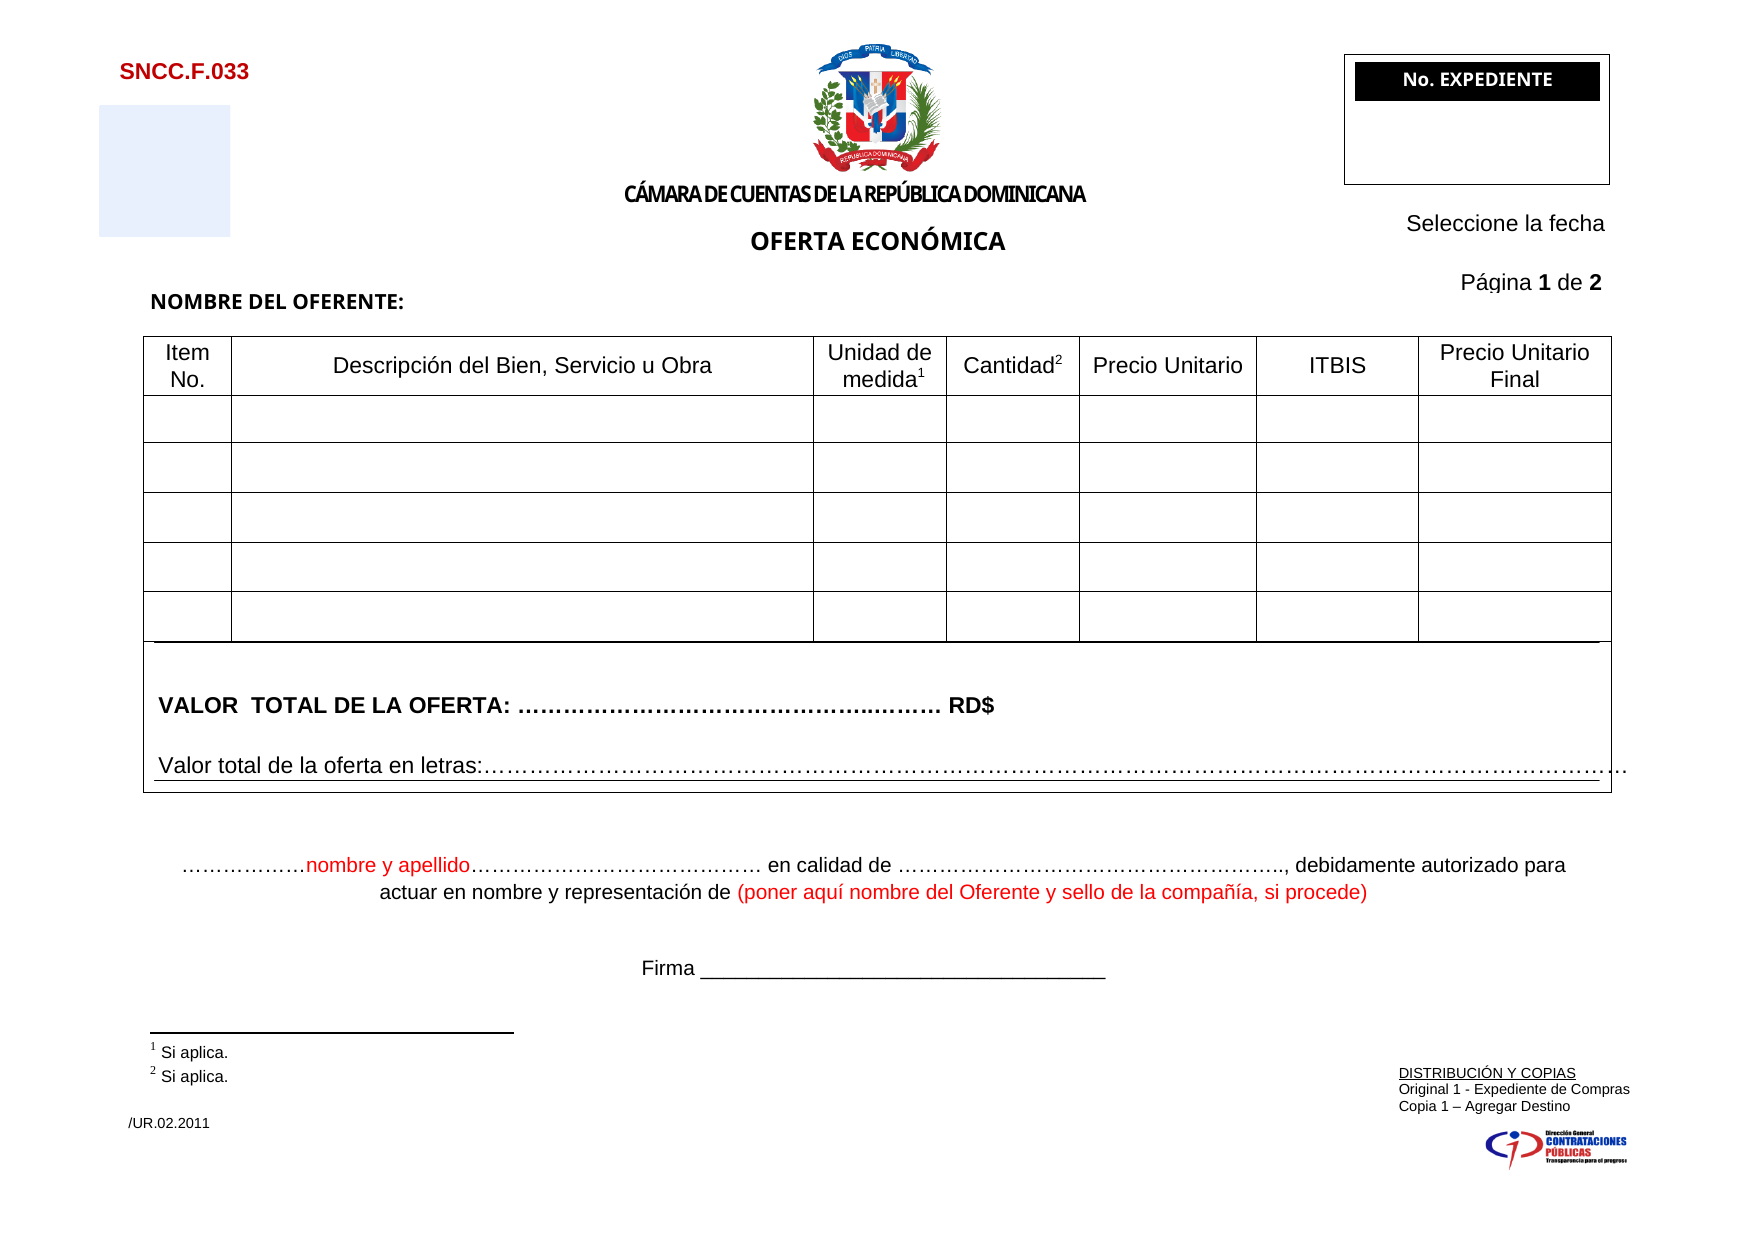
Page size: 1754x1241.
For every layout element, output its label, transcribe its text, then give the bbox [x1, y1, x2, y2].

picture [812, 43, 942, 172]
table_cell [814, 543, 946, 591]
table_cell [144, 592, 231, 641]
table_header Cantidad [947, 337, 1079, 394]
table_cell [1257, 543, 1418, 591]
table_cell [1257, 592, 1418, 641]
table_cell [947, 592, 1079, 641]
table_cell [1257, 396, 1418, 442]
table_cell [232, 493, 813, 541]
table_cell [1257, 493, 1418, 541]
table_cell [1080, 543, 1256, 591]
picture [99, 105, 231, 237]
table_header Item No. [144, 337, 231, 394]
table_cell [1419, 592, 1611, 641]
table_cell [1080, 396, 1256, 442]
table_cell VALOR TOTAL DE LA OFERTA: ………………………………………..……… RD$ Valor total de la oferta en letras:…………………………………………………………………………………………………………………………………… [144, 642, 1611, 792]
table_cell [947, 443, 1079, 492]
table_cell [1080, 443, 1256, 492]
table_cell [1419, 396, 1611, 442]
table_cell [1419, 493, 1611, 541]
text ………………nombre y apellido…………………………………… en calidad de ……………………………………………….., debidamente autorizado para actuar en nombre y representación de (poner aquí nombre del Oferente y sello de la compañía, si procede) [150, 853, 1597, 904]
table_cell [1419, 543, 1611, 591]
table_cell [232, 592, 813, 641]
table_cell [814, 443, 946, 492]
table_cell [1080, 592, 1256, 641]
table_cell [144, 493, 231, 541]
table_cell [232, 543, 813, 591]
table_cell [144, 543, 231, 591]
table_cell [947, 493, 1079, 541]
table_cell [232, 396, 813, 442]
table_cell [814, 493, 946, 541]
text nombre del oferente: [150, 287, 1604, 315]
table_cell [814, 592, 946, 641]
table_cell [144, 396, 231, 442]
table_cell [144, 443, 231, 492]
table_header ITBIS [1257, 337, 1418, 394]
table_header Unidad de medida [814, 337, 946, 394]
table_cell [1080, 493, 1256, 541]
text Firma ___________________________________ [150, 956, 1597, 980]
table_cell [232, 443, 813, 492]
table_header Precio Unitario [1080, 337, 1256, 394]
table_cell [947, 396, 1079, 442]
table_header Descripción del Bien, Servicio u Obra [232, 337, 813, 394]
table_cell [1257, 443, 1418, 492]
picture [1485, 1130, 1627, 1170]
table_cell [947, 543, 1079, 591]
table_cell [814, 396, 946, 442]
table_header Precio Unitario Final [1419, 337, 1611, 394]
table_cell [1419, 443, 1611, 492]
